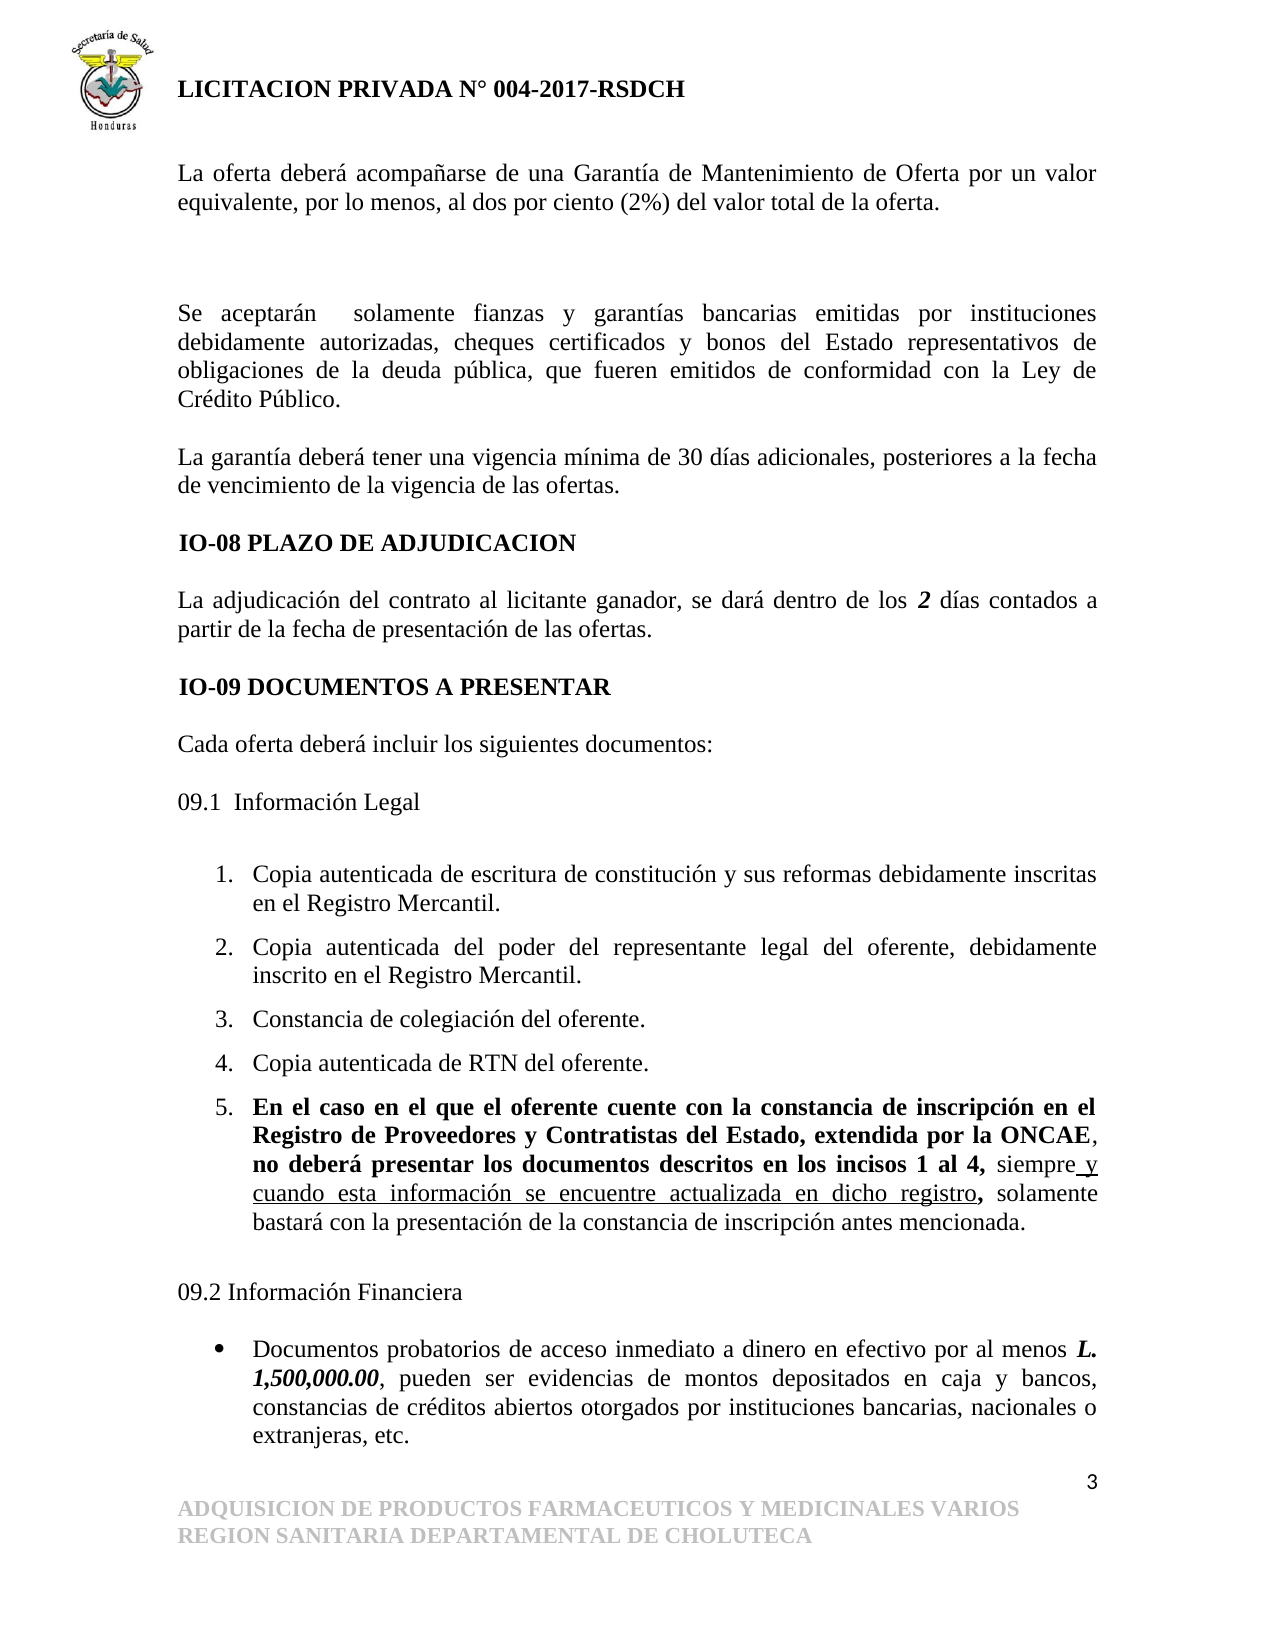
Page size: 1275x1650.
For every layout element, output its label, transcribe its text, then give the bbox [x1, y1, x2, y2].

list Constancia de colegiación del oferente. [215, 1004, 1098, 1033]
text La garantía deberá tener una vigencia mínima de 30 días adicionales, posteriores a la fecha de vencimiento de la vigencia de las ofertas. [177, 442, 1098, 499]
text 09.1 Información Legal [177, 787, 1098, 815]
list Copia autenticada de RTN del oferente. [215, 1048, 1098, 1077]
list En el caso en el que el oferente cuente con la constancia de inscripción en el Registro de Proveedores y Contratistas del Estado, extendida por la ONCAE, no deberá presentar los documentos descritos en los incisos 1 al 4, siempre y cuando esta información se encuentre actualizada en dicho registro, solamente bastará con la presentación de la constancia de inscripción antes mencionada. [215, 1092, 1098, 1235]
text Se aceptarán solamente fianzas y garantías bancarias emitidas por instituciones debidamente autorizadas, cheques certificados y bonos del Estado representativos de obligaciones de la deuda pública, que fueren emitidos de conformidad con la Ley de Crédito Público. [177, 298, 1098, 413]
list Copia autenticada del poder del representante legal del oferente, debidamente inscrito en el Registro Mercantil. [215, 932, 1098, 989]
picture [54, 23, 173, 141]
text 09.2 Información Financiera [177, 1277, 1098, 1305]
text IO-08 PLAZO DE ADJUDICACION [177, 528, 1098, 557]
text IO-09 DOCUMENTOS A PRESENTAR [177, 672, 1098, 700]
text La adjudicación del contrato al licitante ganador, se dará dentro de los 2 días contados a partir de la fecha de presentación de las ofertas. [177, 585, 1098, 643]
text Cada oferta deberá incluir los siguientes documentos: [177, 729, 1098, 758]
list Documentos probatorios de acceso inmediato a dinero en efectivo por al menos L. 1,500,000.00, pueden ser evidencias de montos depositados en caja y bancos, constancias de créditos abiertos otorgados por instituciones bancarias, nacionales o extranjeras, etc. [215, 1334, 1098, 1449]
text La oferta deberá acompañarse de una Garantía de Mantenimiento de Oferta por un valor equivalente, por lo menos, al dos por ciento (2%) del valor total de la oferta. [177, 158, 1098, 216]
list Copia autenticada de escritura de constitución y sus reformas debidamente inscritas en el Registro Mercantil. [215, 859, 1098, 917]
